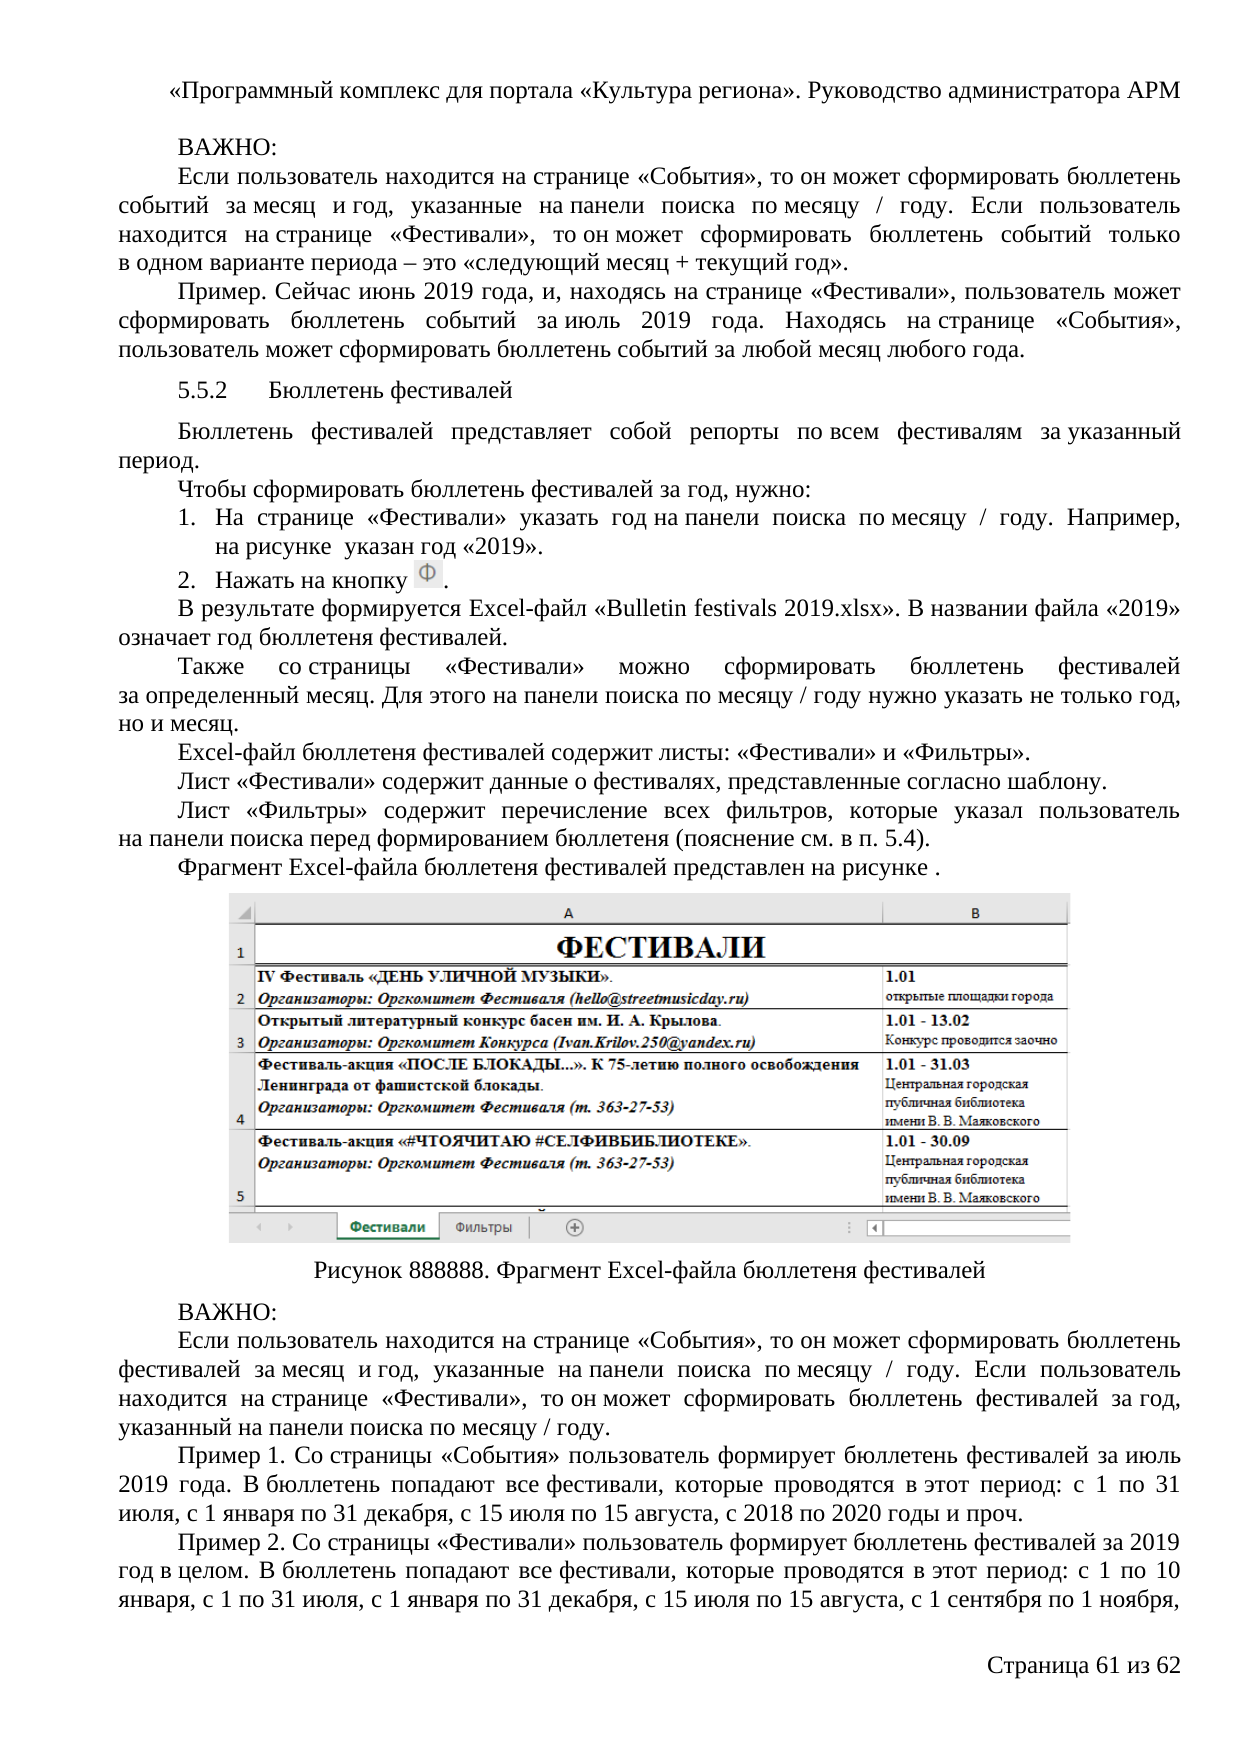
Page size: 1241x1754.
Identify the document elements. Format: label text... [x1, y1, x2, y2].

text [118, 1527, 1181, 1613]
text Если пользователь находится на странице «События», то он может сформировать бюллетень фестивалей за месяц и год, указанные на панели поиска по месяцу / году. Если пользователь находится на странице «Фестивали», то он может сформировать бюллетень фестивалей за год, указанный на панели поиска по месяцу / году. [118, 1326, 1181, 1441]
text Если пользователь находится на странице «События», то он может сформировать бюллетень событий за месяц и год, указанные на панели поиска по месяцу / году. Если пользователь находится на странице «Фестивали», то он может сформировать бюллетень событий только в одном варианте периода – это «следующий месяц + текущий год». [118, 161, 1181, 276]
text ВАЖНО: [118, 132, 1181, 161]
text В результате формируется Excel-файл «Bulletin festivals 2019.xlsx». В названии файла «2019» означает год бюллетеня фестивалей. [118, 593, 1181, 651]
text Рисунок 8888. Фрагмент Excel-файла бюллетеня фестивалей [118, 1256, 1181, 1284]
text Бюллетень фестивалей представляет собой репорты по всем фестивалям за указанный период. [118, 416, 1181, 474]
text Лист «Фильтры» содержит перечисление всех фильтров, которые указал пользователь на панели поиска перед формированием бюллетеня (пояснение см. в п. 5.4). [118, 795, 1181, 852]
text Также со страницы «Фестивали» можно сформировать бюллетень фестивалей за определенный месяц. Для этого на панели поиска по месяцу / году нужно указать не только год, но и месяц. [118, 651, 1181, 737]
text ВАЖНО: [118, 1297, 1181, 1326]
picture [228, 893, 1071, 1243]
text Excel-файл бюллетеня фестивалей содержит листы: «Фестивали» и «Фильтры». [118, 737, 1181, 766]
subtitle Бюллетень фестивалей [118, 375, 1181, 404]
list Нажать на кнопку . [177, 560, 1181, 593]
text Чтобы сформировать бюллетень фестивалей за год, нужно: [118, 474, 1181, 502]
text Пример 1. Со страницы «События» пользователь формирует бюллетень фестивалей за июль 2019 года. В бюллетень попадают все фестивали, которые проводятся в этот период: с 1 по 31 июля, с 1 января по 31 декабря, с 15 июля по 15 августа, с 2018 по 2020 годы и проч. [118, 1441, 1181, 1527]
picture [413, 560, 443, 588]
text Лист «Фестивали» содержит данные о фестивалях, представленные согласно шаблону. [118, 766, 1181, 795]
text Пример. Сейчас июнь 2019 года, и, находясь на странице «Фестивали», пользователь может сформировать бюллетень событий за июль 2019 года. Находясь на странице «События», пользователь может сформировать бюллетень событий за любой месяц любого года. [118, 276, 1181, 362]
